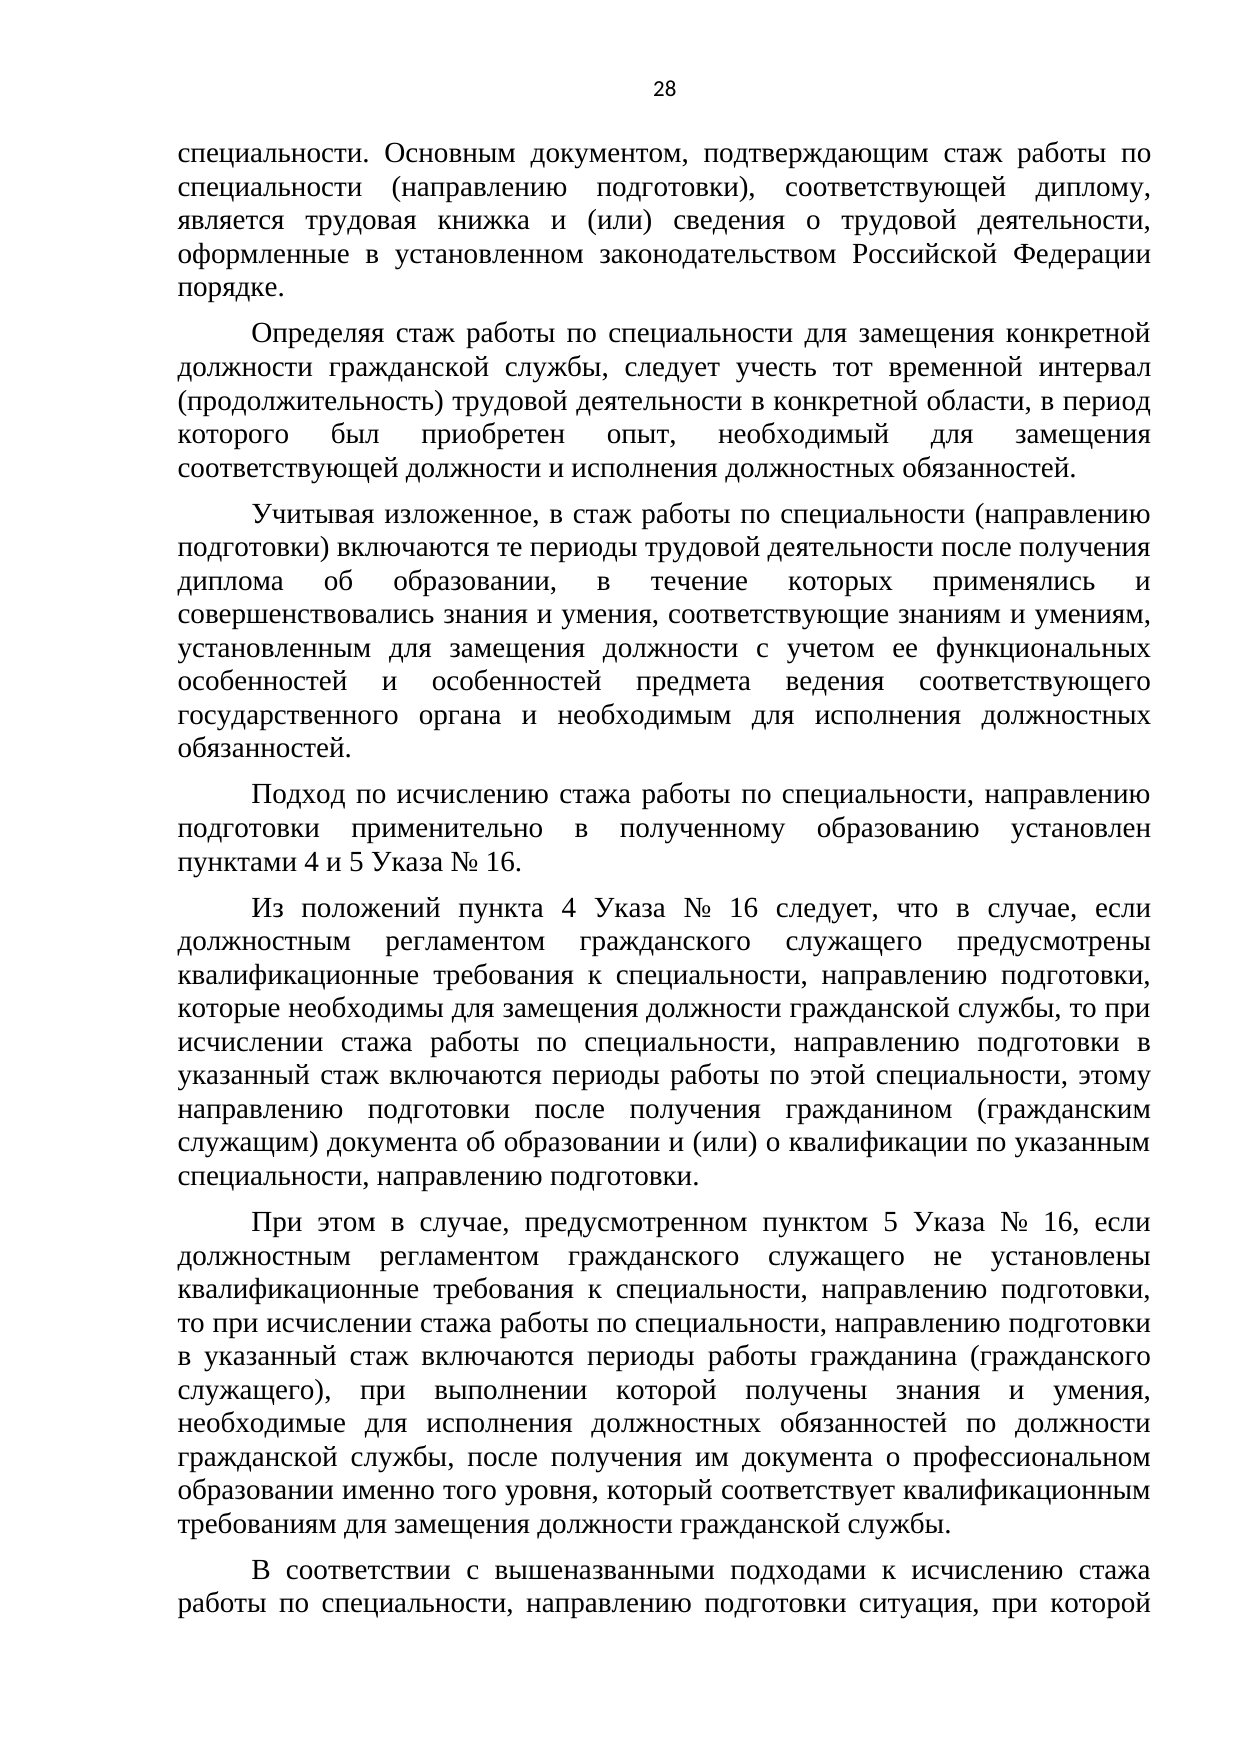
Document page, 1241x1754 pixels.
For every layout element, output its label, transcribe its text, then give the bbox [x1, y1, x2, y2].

text Из положений пункта 4 Указа № 16 следует, что в случае, если должностным регламентом гражданского служащего предусмотрены квалификационные требования к специальности, направлению подготовки, которые необходимы для замещения должности гражданской службы, то при исчислении стажа работы по специальности, направлению подготовки в указанный стаж включаются периоды работы по этой специальности, этому направлению подготовки после получения гражданином (гражданским служащим) документа об образовании и (или) о квалификации по указанным специальности, направлению подготовки. [177, 890, 1152, 1192]
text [177, 1552, 1152, 1619]
text Определяя стаж работы по специальности для замещения конкретной должности гражданской службы, следует учесть тот временной интервал (продолжительность) трудовой деятельности в конкретной области, в период которого был приобретен опыт, необходимый для замещения соответствующей должности и исполнения должностных обязанностей. [177, 316, 1152, 483]
text При этом в случае, предусмотренном пунктом 5 Указа № 16, если должностным регламентом гражданского служащего не установлены квалификационные требования к специальности, направлению подготовки, то при исчислении стажа работы по специальности, направлению подготовки в указанный стаж включаются периоды работы гражданина (гражданского служащего), при выполнении которой получены знания и умения, необходимые для исполнения должностных обязанностей по должности гражданской службы, после получения им документа о профессиональном образовании именно того уровня, который соответствует квалификационным требованиям для замещения должности гражданской службы. [177, 1204, 1152, 1539]
text Подход по исчислению стажа работы по специальности, направлению подготовки применительно в полученному образованию установлен пунктами 4 и 5 Указа № 16. [177, 777, 1152, 877]
text Учитывая изложенное, в стаж работы по специальности (направлению подготовки) включаются те периоды трудовой деятельности после получения диплома об образовании, в течение которых применялись и совершенствовались знания и умения, соответствующие знаниям и умениям, установленным для замещения должности с учетом ее функциональных особенностей и особенностей предмета ведения соответствующего государственного органа и необходимым для исполнения должностных обязанностей. [177, 496, 1152, 764]
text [177, 135, 1152, 303]
